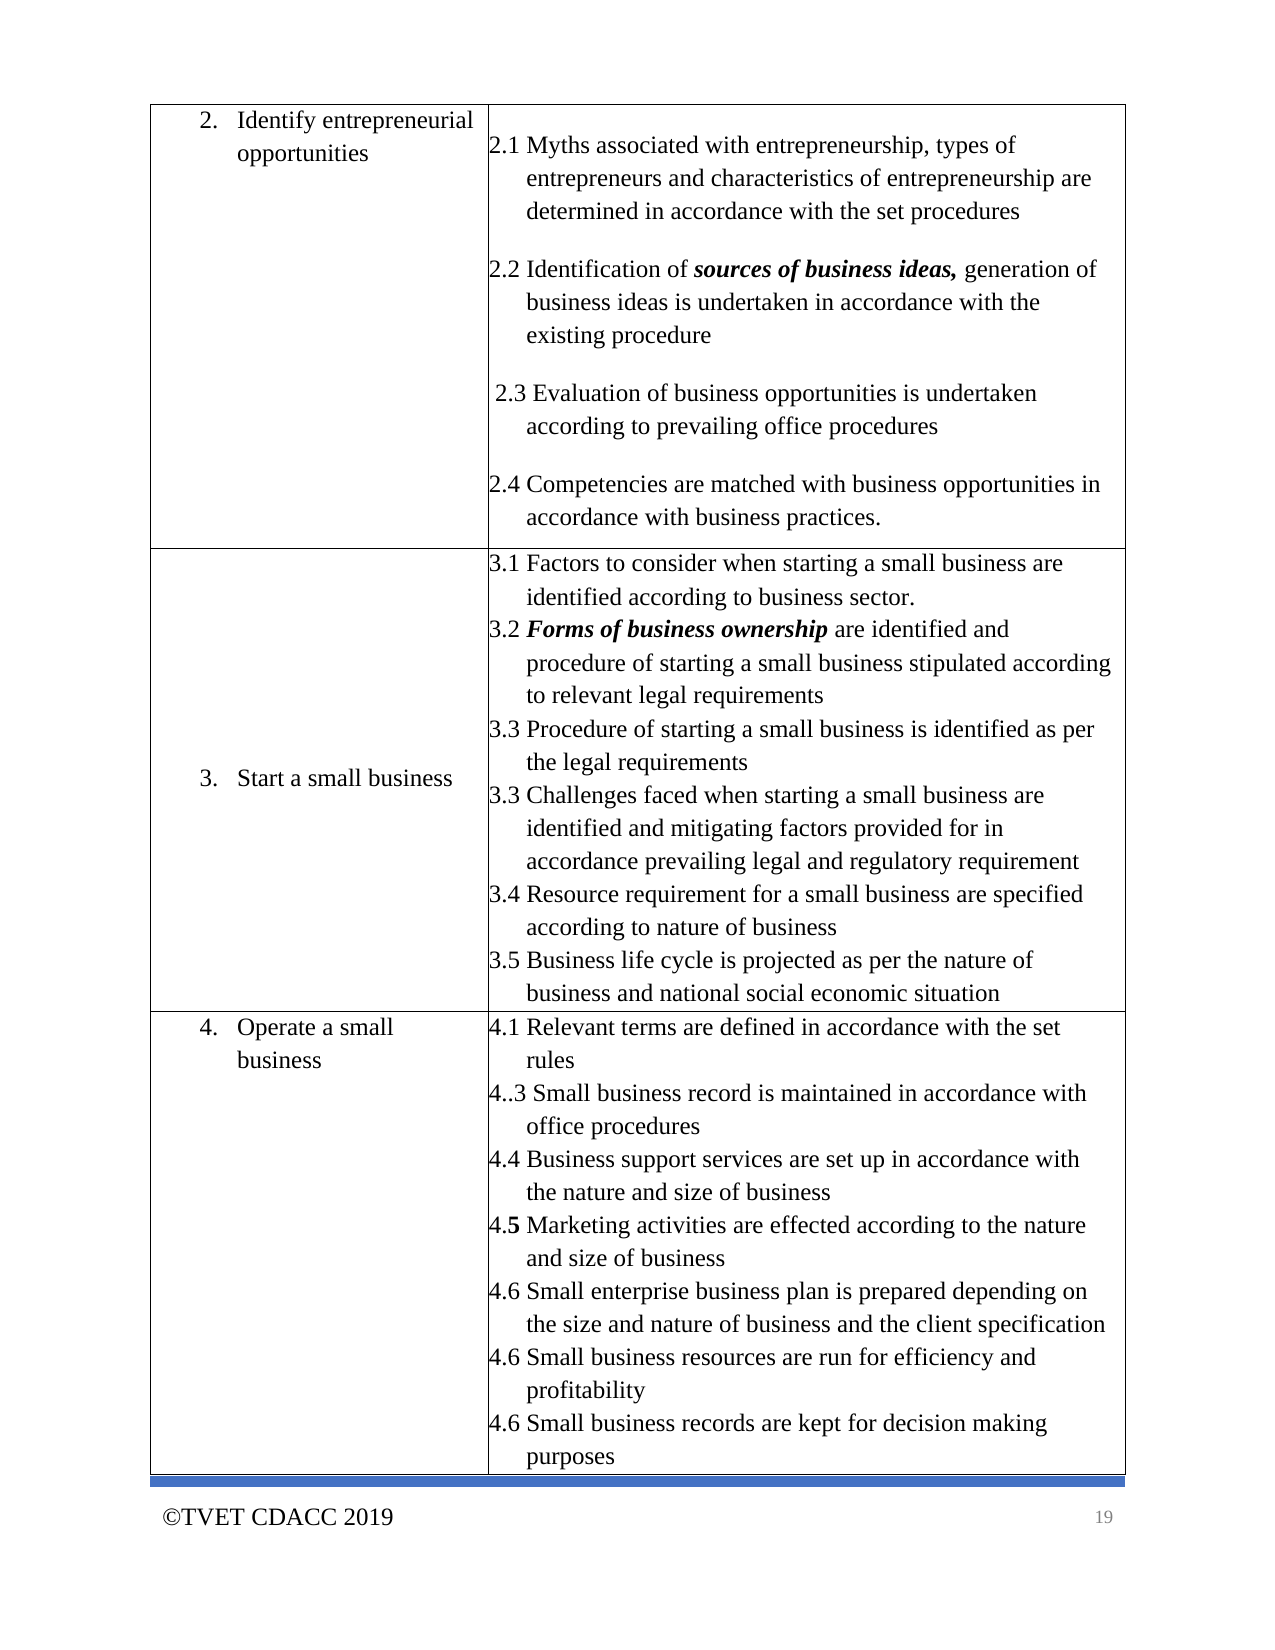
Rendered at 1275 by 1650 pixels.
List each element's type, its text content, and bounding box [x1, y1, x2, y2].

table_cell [151, 1012, 488, 1474]
table_cell Start a small business [151, 549, 488, 1011]
table_cell 2.1 Myths associated with entrepreneurship, types of entrepreneurs and characteristics of entrepreneurship are determined in accordance with the set procedures 2.2 Identification of sources of business ideas, generation of business ideas is undertaken in accordance with the existing procedure 2.3 Evaluation of business opportunities is undertaken according to prevailing office procedures 2.4 Competencies are matched with business opportunities in accordance with business practices. [489, 105, 1125, 547]
table_cell 3.1 Factors to consider when starting a small business are identified according to business sector. 3.2 Forms of business ownership are identified and procedure of starting a small business stipulated according to relevant legal requirements 3.3 Procedure of starting a small business is identified as per the legal requirements 3.3 Challenges faced when starting a small business are identified and mitigating factors provided for in accordance prevailing legal and regulatory requirement 3.4 Resource requirement for a small business are specified according to nature of business 3.5 Business life cycle is projected as per the nature of business and national social economic situation [489, 549, 1125, 1011]
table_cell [489, 1012, 1125, 1474]
table_cell Identify entrepreneurial opportunities [151, 105, 488, 547]
